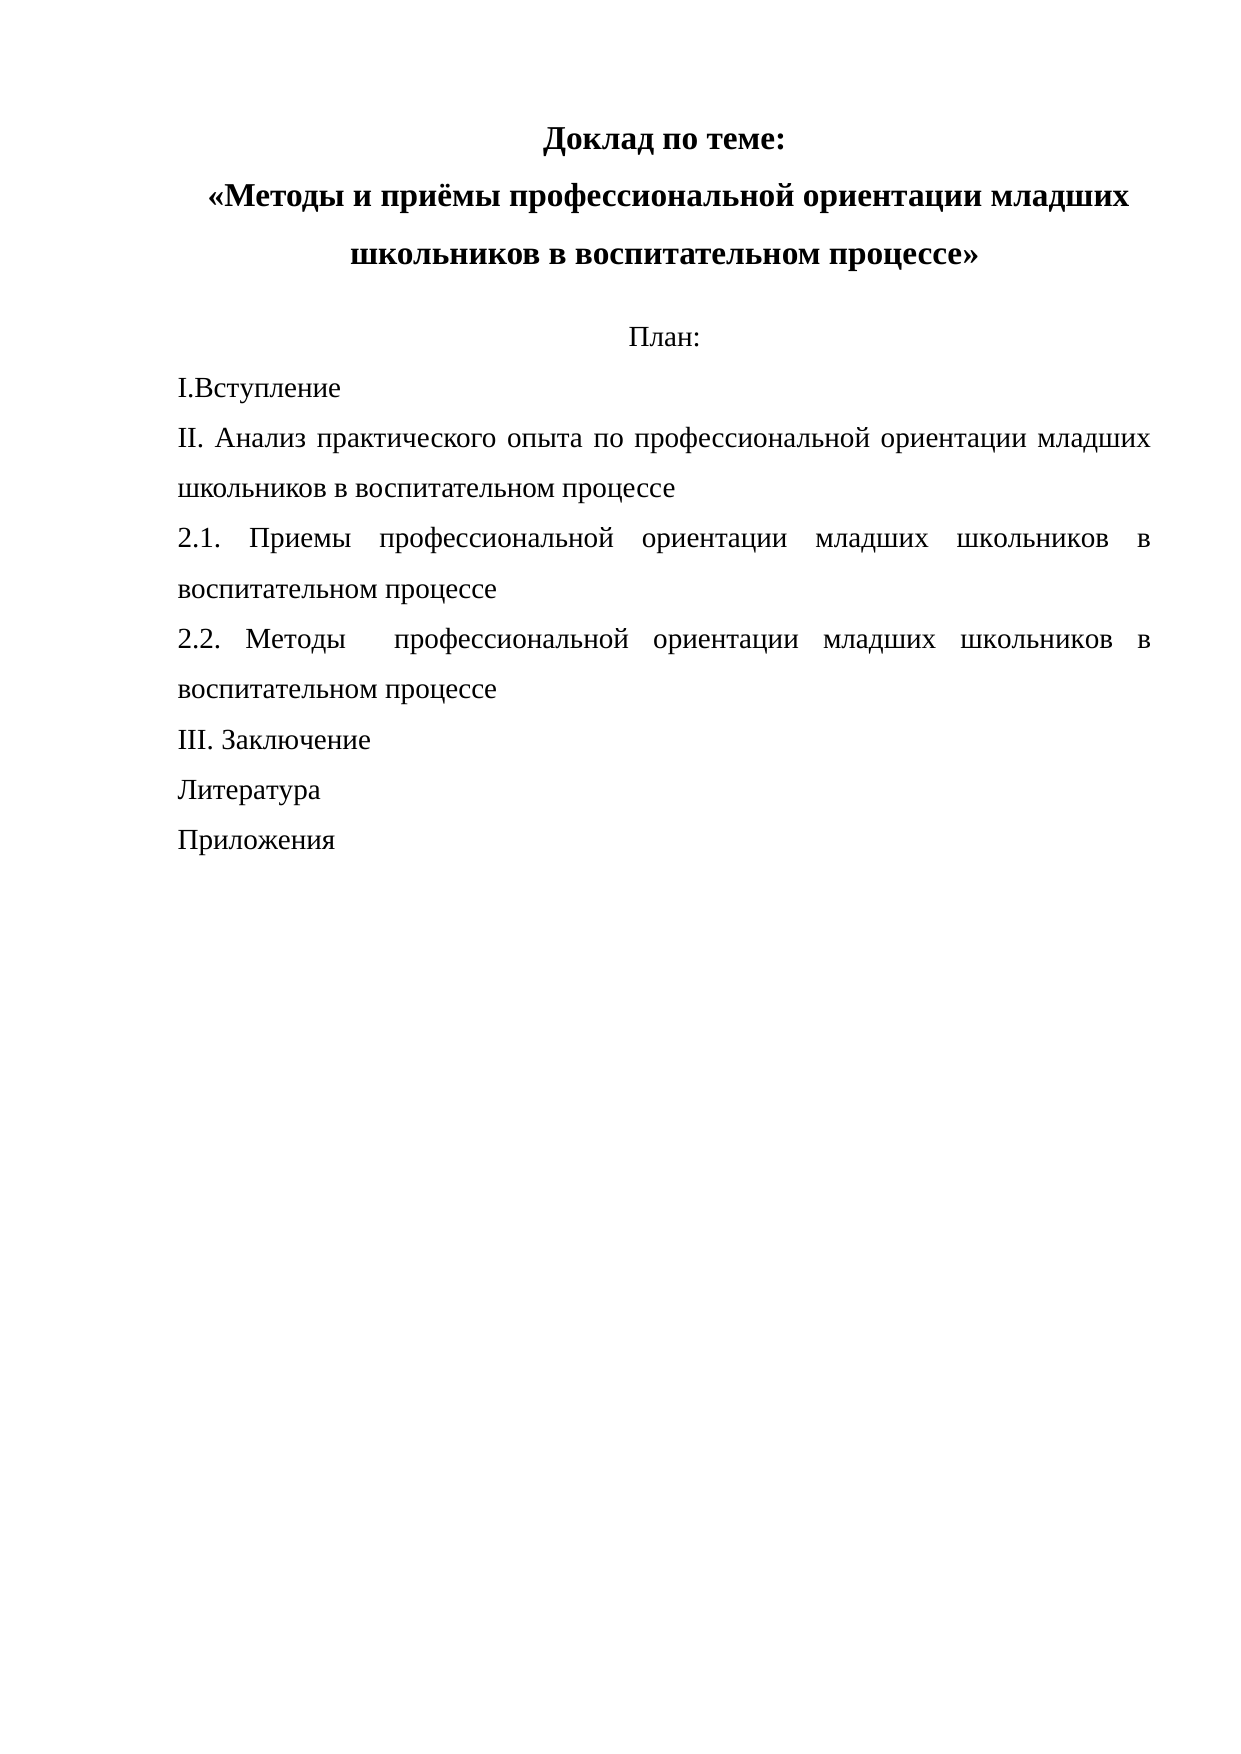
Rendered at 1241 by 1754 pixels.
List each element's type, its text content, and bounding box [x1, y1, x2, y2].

subtitle II. Анализ практического опыта по профессиональной ориентации младших школьников в воспитательном процессе [177, 420, 1152, 504]
subtitle 2.1. Приемы профессиональной ориентации младших школьников в воспитательном процессе [177, 521, 1152, 604]
text III. Заключение [177, 722, 1152, 755]
text План: [177, 319, 1152, 353]
subtitle Доклад по теме: [177, 118, 1152, 156]
text Приложения [177, 822, 1152, 856]
text I.Вступление [177, 370, 1152, 403]
text Литература [177, 772, 1152, 806]
subtitle 2.2. Методы профессиональной ориентации младших школьников в воспитательном процессе [177, 621, 1152, 705]
subtitle «Методы и приёмы профессиональной ориентации младших школьников в воспитательном процессе» [177, 176, 1152, 271]
